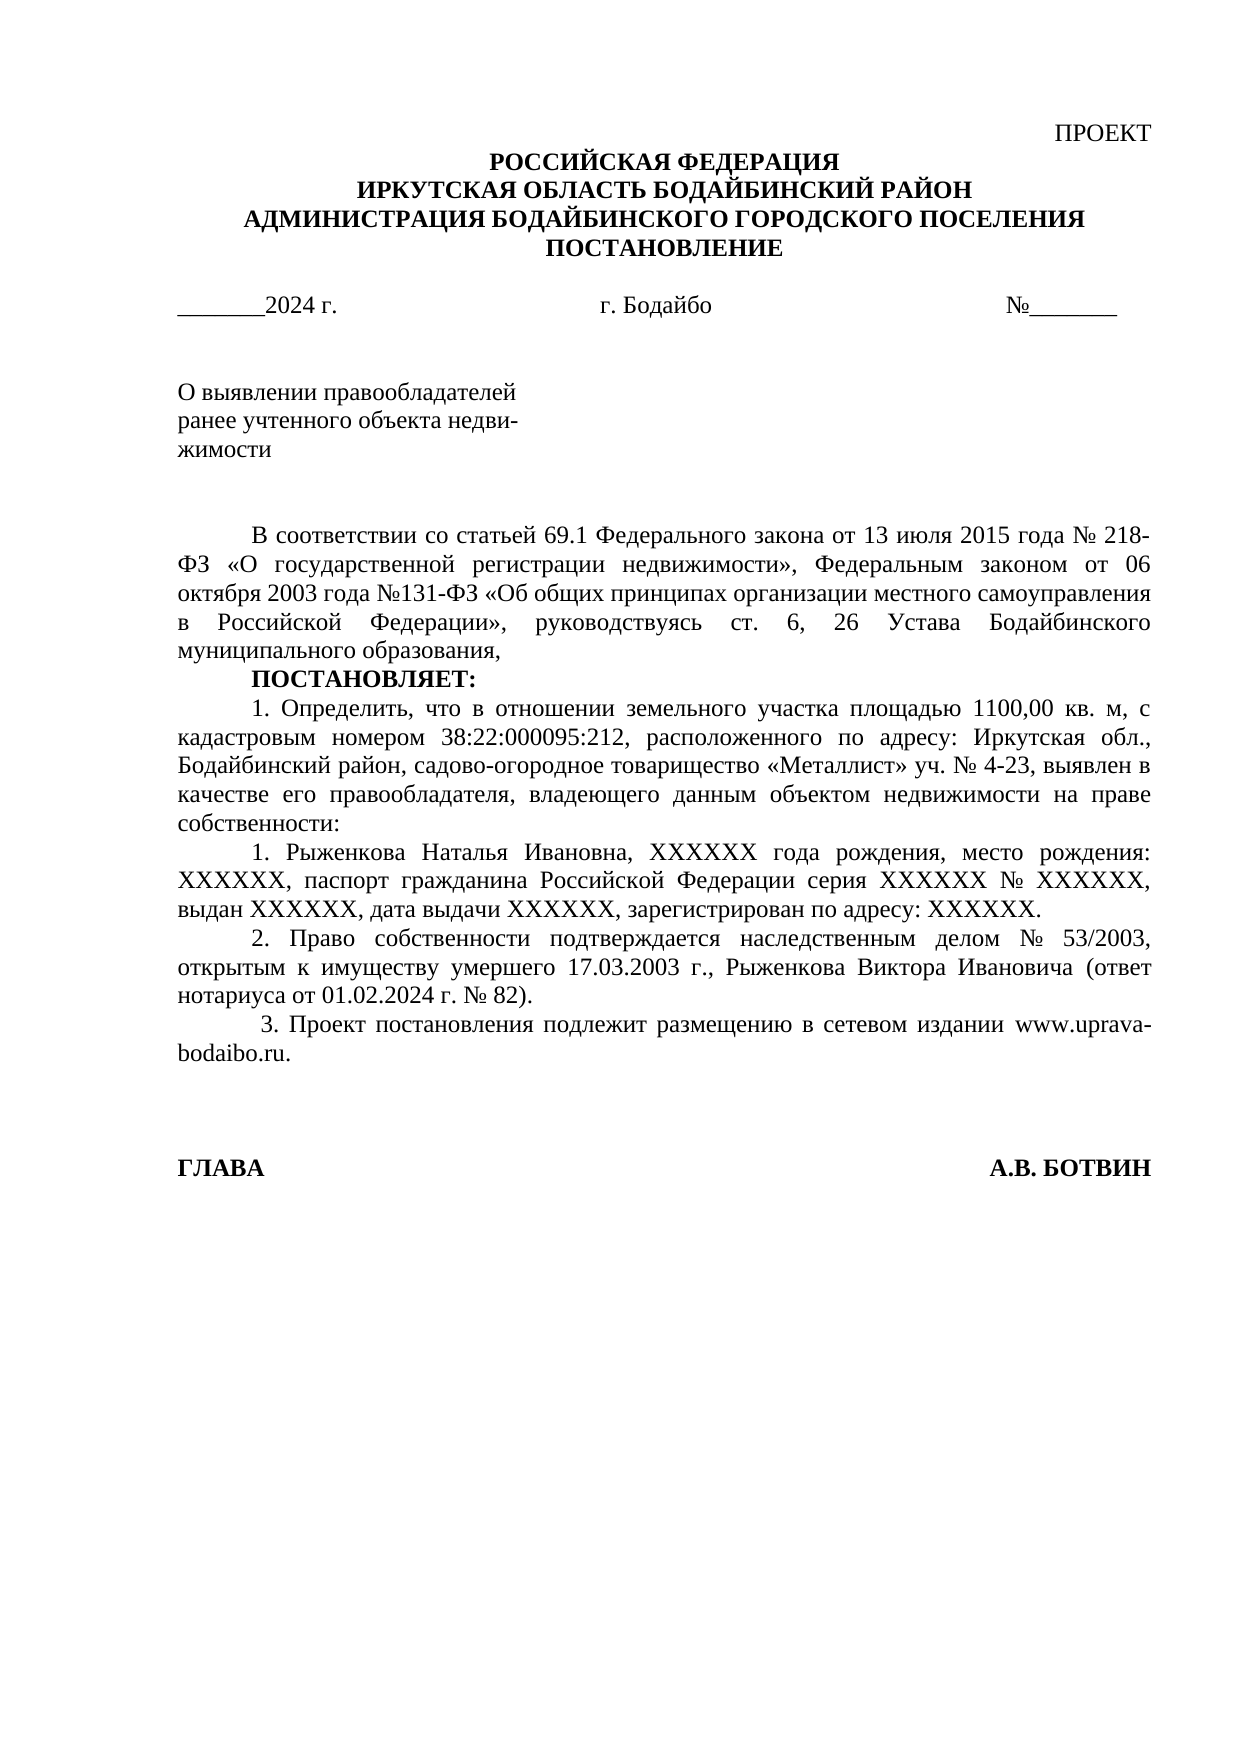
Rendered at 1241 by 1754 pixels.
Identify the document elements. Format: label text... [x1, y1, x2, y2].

text жимости [177, 434, 1152, 463]
text 3. Проект постановления подлежит размещению в сетевом издании www.uprava-bodaibo.ru. [177, 1009, 1152, 1067]
text 1. Рыженкова Наталья Ивановна, ХХХХХХ года рождения, место рождения: ХХХХХХ, паспорт гражданина Российской Федерации серия ХХХХХХ № ХХХХХХ, выдан ХХХХХХ, дата выдачи ХХХХХХ, зарегистрирован по адресу: ХХХХХХ. [177, 837, 1152, 923]
text ПОСТАНОВЛЯЕТ: [177, 664, 1152, 693]
text О выявлении правообладателей [177, 377, 1152, 406]
text _______2024 г. г. Бодайбо №_______ [177, 291, 1152, 319]
text 1. Определить, что в отношении земельного участка площадью 1100,00 кв. м, с кадастровым номером 38:22:000095:212, расположенного по адресу: Иркутская обл., Бодайбинский район, садово-огородное товарищество «Металлист» уч. № 4-23, выявлен в качестве его правообладателя, владеющего данным объектом недвижимости на праве собственности: [177, 693, 1152, 837]
text 2. Право собственности подтверждается наследственным делом № 53/2003, открытым к имуществу умершего 17.03.2003 г., Рыженкова Виктора Ивановича (ответ нотариуса от 01.02.2024 г. № 82). [177, 923, 1152, 1009]
text РОССИЙСКАЯ ФЕДЕРАЦИЯ [177, 147, 1152, 176]
text АДМИНИСТРАЦИЯ БОДАЙБИНСКОГО ГОРОДСКОГО ПОСЕЛЕНИЯ [177, 204, 1152, 233]
text ПОСТАНОВЛЕНИЕ [177, 233, 1152, 262]
text ИРКУТСКАЯ ОБЛАСТЬ БОДАЙБИНСКИЙ РАЙОН [177, 176, 1152, 204]
text ПРОЕКТ [177, 118, 1152, 147]
text ГЛАВА А.В. БОТВИН [177, 1153, 1152, 1182]
text ранее учтенного объекта недви- [177, 406, 1152, 434]
text В соответствии со статьей 69.1 Федерального закона от 13 июля 2015 года № 218-ФЗ «О государственной регистрации недвижимости», Федеральным законом от 06 октября 2003 года №131-ФЗ «Об общих принципах организации местного самоуправления в Российской Федерации», руководствуясь ст. 6, 26 Устава Бодайбинского муниципального образования, [177, 521, 1152, 664]
